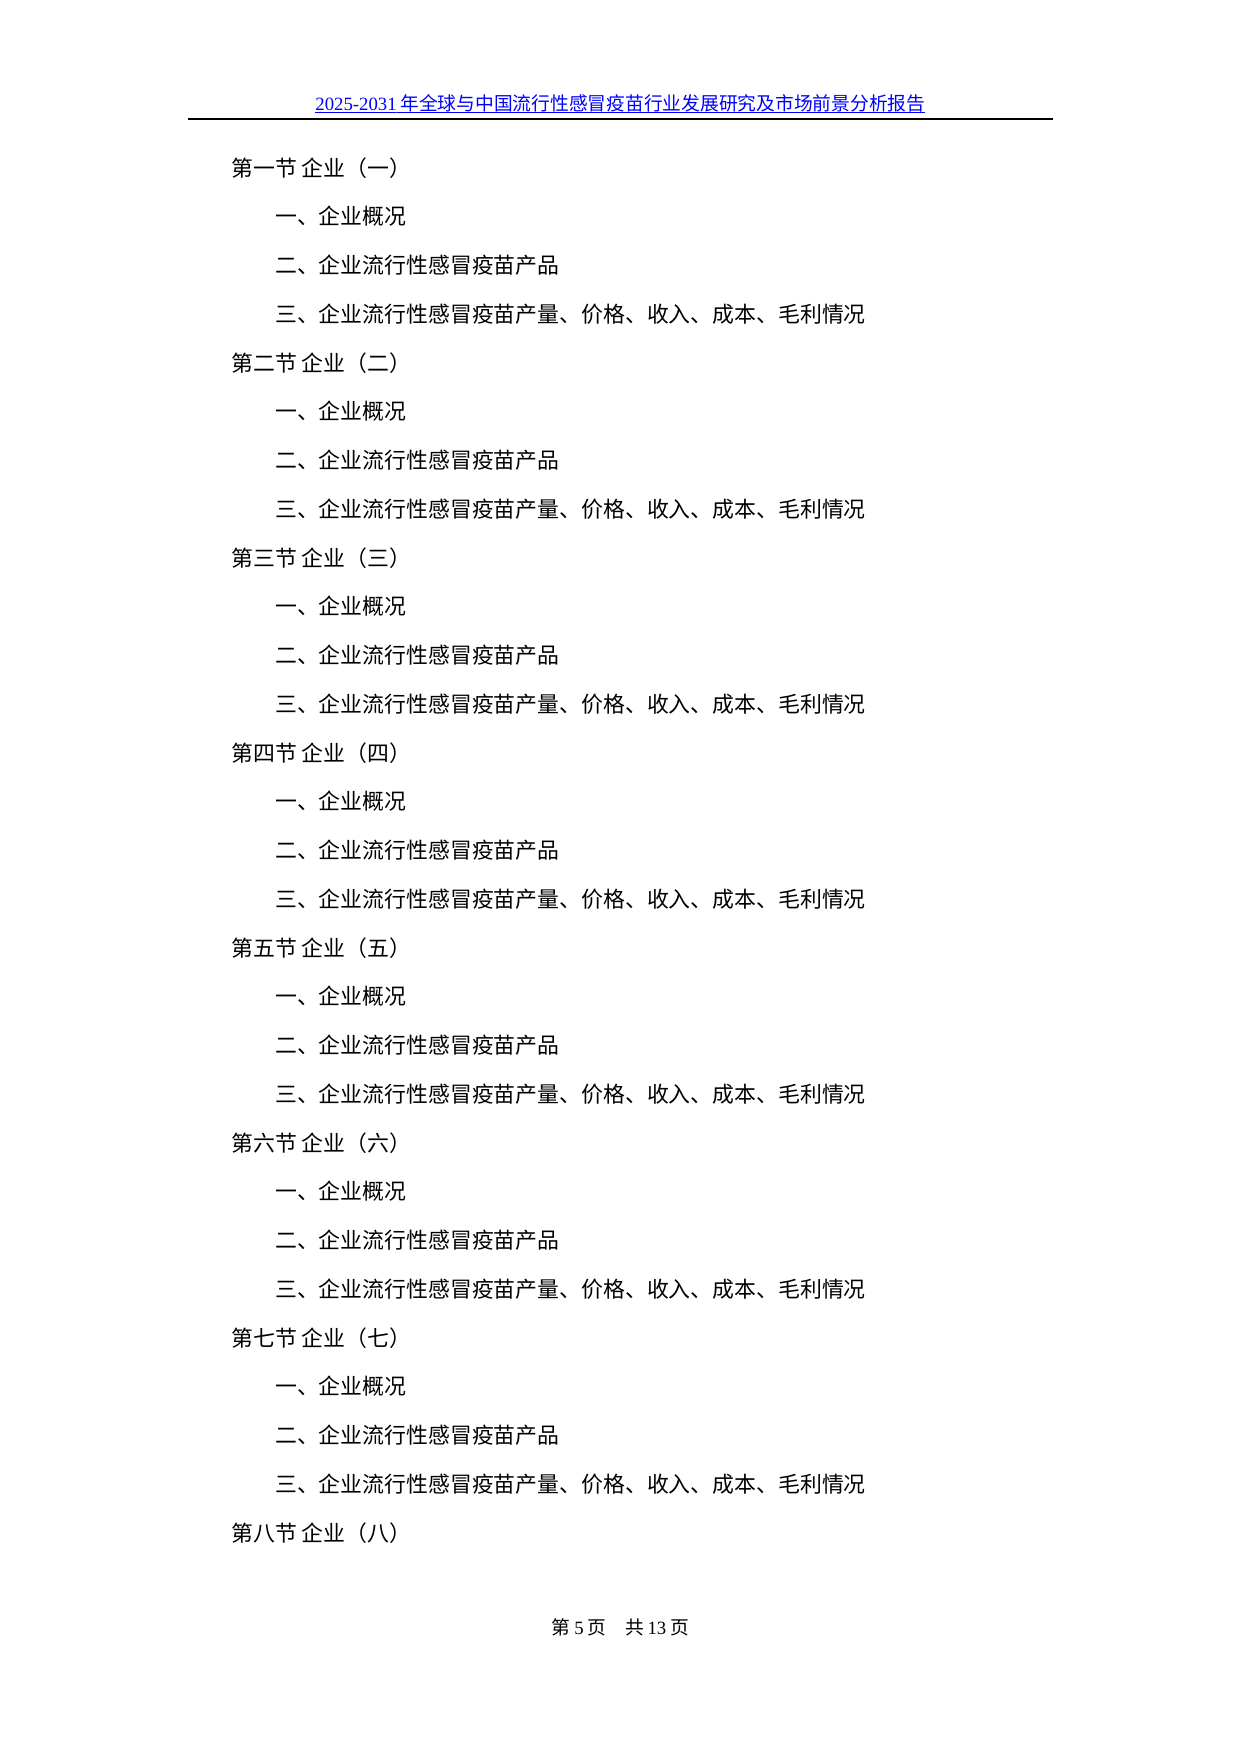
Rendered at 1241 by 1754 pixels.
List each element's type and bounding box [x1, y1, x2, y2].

text [187, 150, 1053, 1548]
